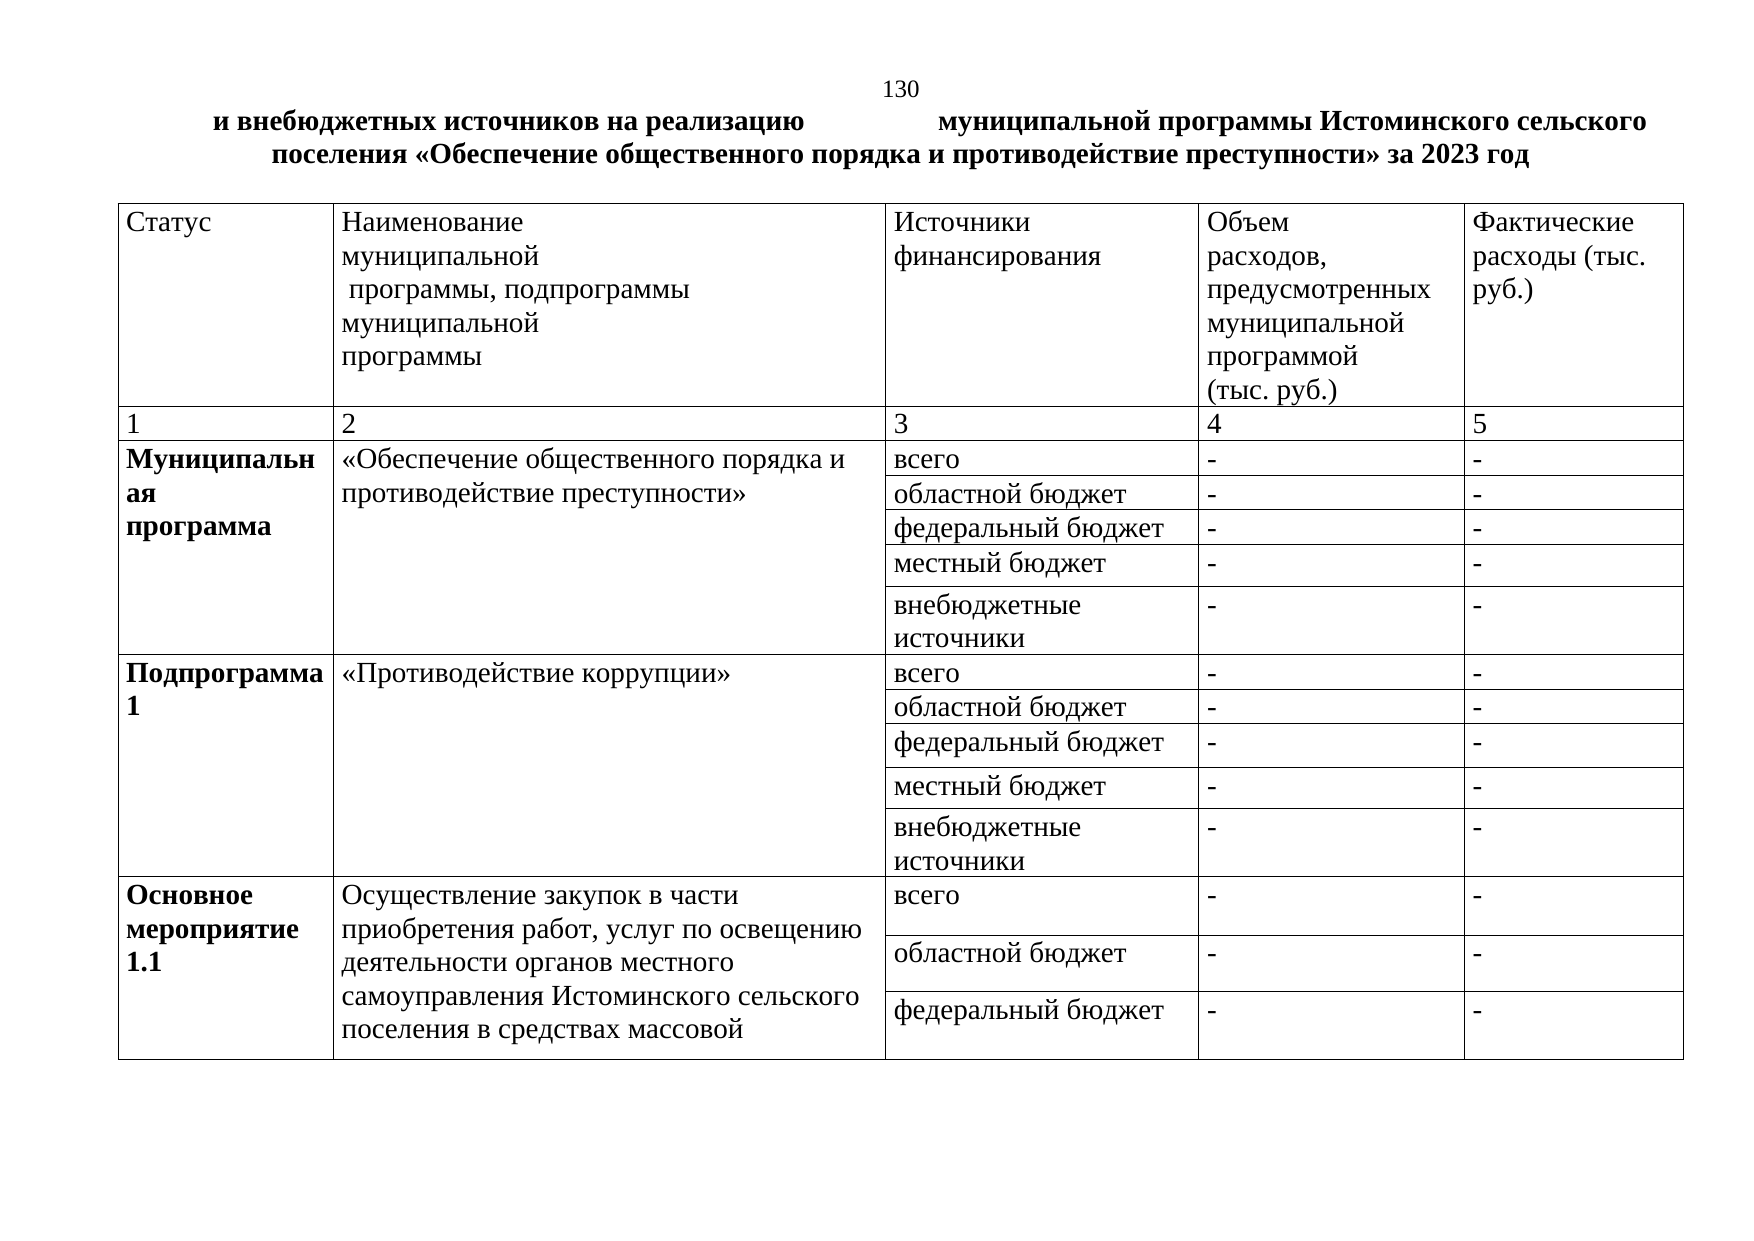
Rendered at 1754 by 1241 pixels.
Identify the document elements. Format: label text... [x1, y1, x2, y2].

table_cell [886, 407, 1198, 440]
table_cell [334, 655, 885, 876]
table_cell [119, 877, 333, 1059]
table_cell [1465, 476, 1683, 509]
text и внебюджетных источников на реализацию муниципальной программы Истоминского сельского поселения «Обеспечение общественного порядка и противодействие преступности» за 2023 год [136, 103, 1665, 170]
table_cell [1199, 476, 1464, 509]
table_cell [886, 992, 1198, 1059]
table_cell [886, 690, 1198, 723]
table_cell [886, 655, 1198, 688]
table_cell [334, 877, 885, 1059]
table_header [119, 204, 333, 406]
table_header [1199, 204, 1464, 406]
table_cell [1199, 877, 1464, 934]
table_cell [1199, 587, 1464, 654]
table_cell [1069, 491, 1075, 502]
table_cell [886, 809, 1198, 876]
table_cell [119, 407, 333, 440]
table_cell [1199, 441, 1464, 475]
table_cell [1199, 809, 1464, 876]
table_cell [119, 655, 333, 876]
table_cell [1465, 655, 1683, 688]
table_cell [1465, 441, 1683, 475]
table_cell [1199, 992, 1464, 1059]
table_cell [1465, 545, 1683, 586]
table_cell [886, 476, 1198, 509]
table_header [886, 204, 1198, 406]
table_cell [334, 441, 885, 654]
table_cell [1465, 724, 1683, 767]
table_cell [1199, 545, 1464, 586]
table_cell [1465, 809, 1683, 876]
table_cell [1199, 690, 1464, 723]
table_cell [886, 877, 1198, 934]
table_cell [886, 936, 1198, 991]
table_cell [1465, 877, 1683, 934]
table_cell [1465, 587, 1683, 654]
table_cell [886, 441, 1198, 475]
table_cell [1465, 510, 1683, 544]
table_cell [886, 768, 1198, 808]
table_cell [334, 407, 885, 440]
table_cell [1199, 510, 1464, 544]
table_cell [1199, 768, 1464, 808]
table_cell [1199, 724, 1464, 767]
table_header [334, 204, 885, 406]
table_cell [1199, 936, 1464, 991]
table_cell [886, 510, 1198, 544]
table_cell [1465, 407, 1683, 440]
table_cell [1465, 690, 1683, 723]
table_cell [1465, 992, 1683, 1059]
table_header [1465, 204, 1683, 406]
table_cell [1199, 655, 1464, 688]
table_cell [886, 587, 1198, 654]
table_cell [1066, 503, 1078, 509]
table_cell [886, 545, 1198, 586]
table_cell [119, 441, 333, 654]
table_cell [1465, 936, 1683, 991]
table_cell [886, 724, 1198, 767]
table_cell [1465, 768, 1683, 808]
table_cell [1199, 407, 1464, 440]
